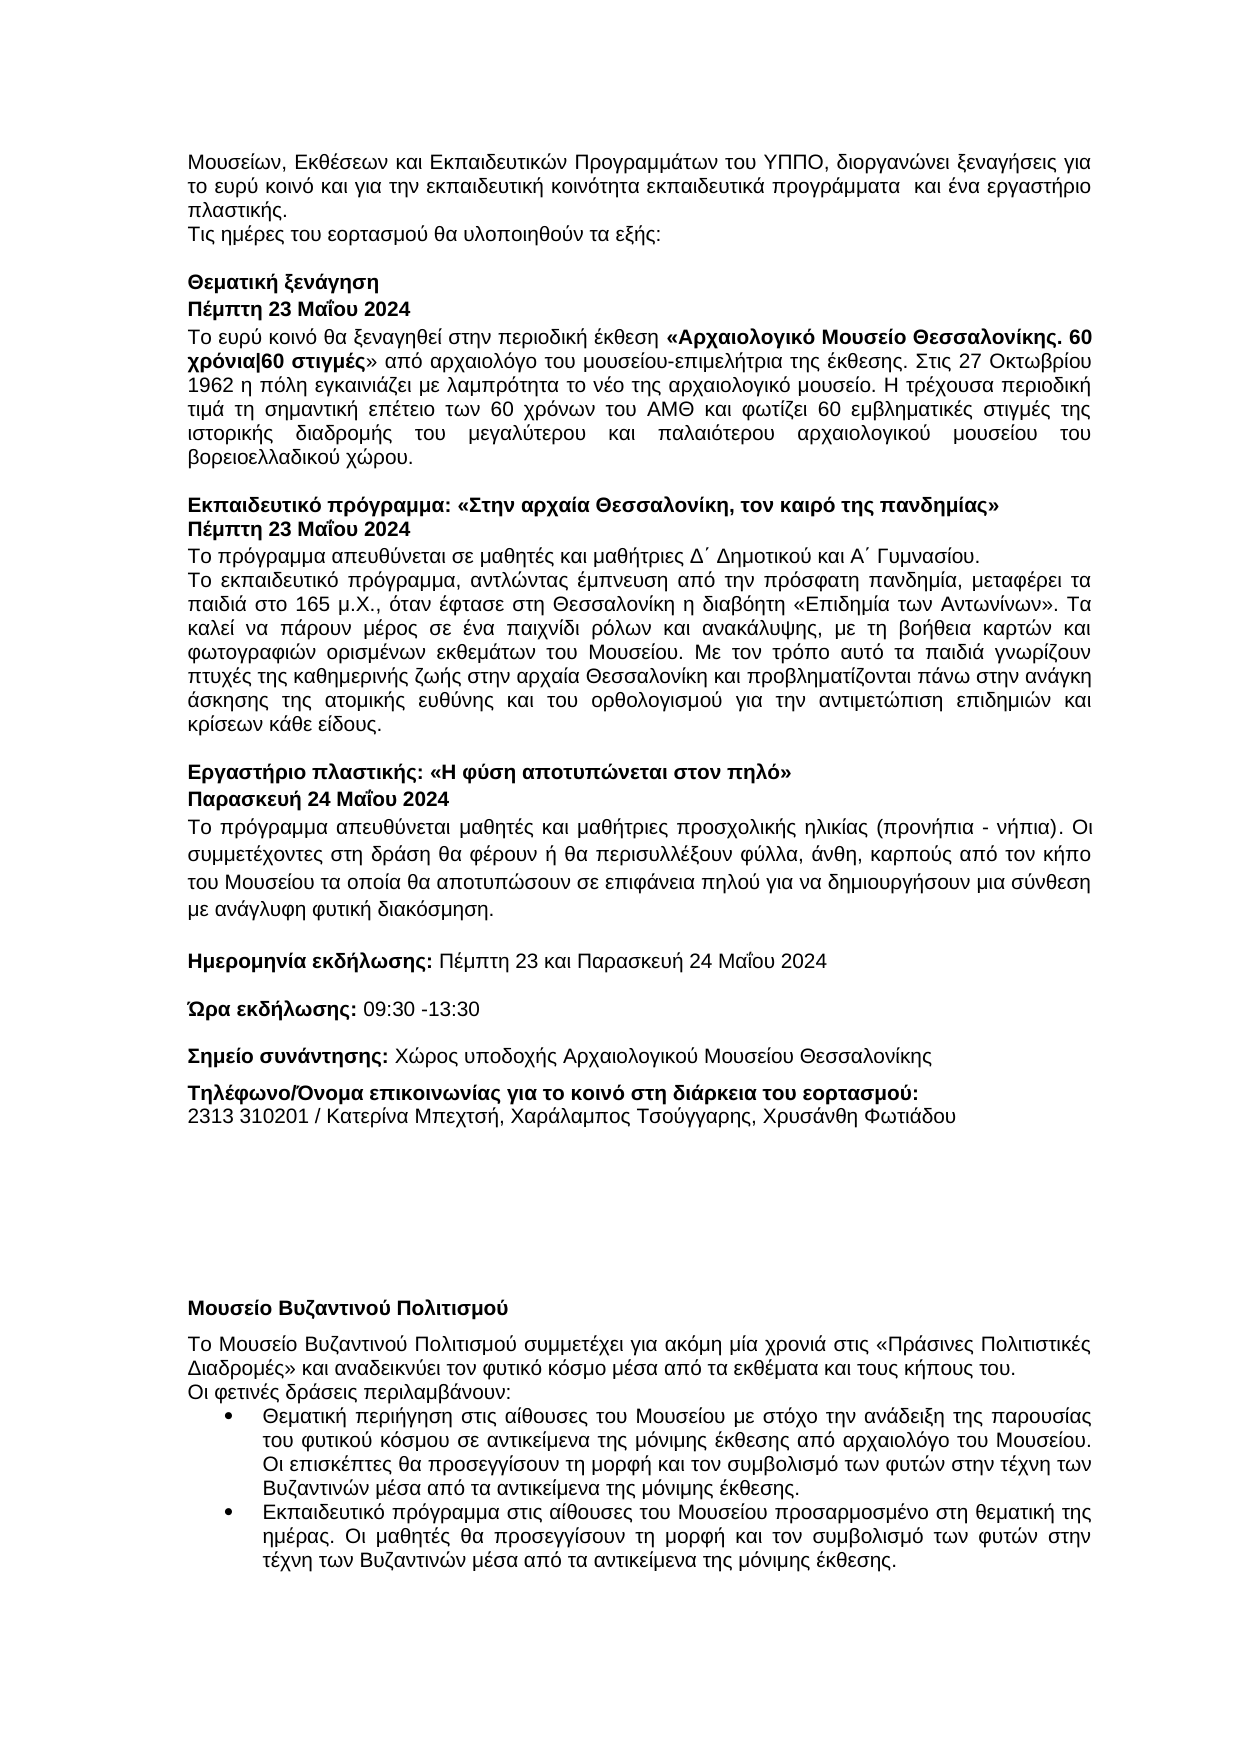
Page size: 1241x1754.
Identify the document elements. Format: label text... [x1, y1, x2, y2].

text Τηλέφωνο/Όνομα επικοινωνίας για το κοινό στη διάρκεια του εορτασμού: [187, 1080, 1093, 1104]
text 2313 310201 / Κατερίνα Μπεχτσή, Χαράλαμπος Τσούγγαρης, Χρυσάνθη Φωτιάδου [187, 1104, 1093, 1128]
text Παρασκευή 24 Μαΐου 2024 [187, 787, 1093, 811]
text Θεματική ξενάγηση [187, 270, 1093, 294]
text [187, 150, 1093, 222]
text Πέμπτη 23 Μαΐου 2024 [187, 297, 1093, 321]
text Τις ημέρες του εορτασμού θα υλοποιηθούν τα εξής: [187, 222, 1093, 246]
list Θεματική περιήγηση στις αίθουσες του Μουσείου με στόχο την ανάδειξη της παρουσίας του φυτικού κόσμου σε αντικείμενα της μόνιμης έκθεσης από αρχαιολόγο του Μουσείου. Οι επισκέπτες θα προσεγγίσουν τη μορφή και τον συμβολισμό των φυτών στην τέχνη των Βυζαντινών μέσα από τα αντικείμενα της μόνιμης έκθεσης. [225, 1404, 1093, 1500]
text Εκπαιδευτικό πρόγραμμα: «Στην αρχαία Θεσσαλονίκη, τον καιρό της πανδημίας» [187, 492, 1093, 516]
text Το πρόγραμμα απευθύνεται μαθητές και μαθήτριες προσχολικής ηλικίας (προνήπια - νήπια). Οι συμμετέχοντες στη δράση θα φέρουν ή θα περισυλλέξουν φύλλα, άνθη, καρπούς από τον κήπο του Μουσείου τα οποία θα αποτυπώσουν σε επιφάνεια πηλού για να δημιουργήσουν μια σύνθεση με ανάγλυφη φυτική διακόσμηση. [187, 814, 1093, 921]
text Ώρα εκδήλωσης: 09:30 -13:30 [187, 996, 1093, 1020]
text Οι φετινές δράσεις περιλαμβάνουν: [187, 1380, 1093, 1404]
text Το Μουσείο Βυζαντινού Πολιτισμού συμμετέχει για ακόμη μία χρονιά στις «Πράσινες Πολιτιστικές Διαδρομές» και αναδεικνύει τον φυτικό κόσμο μέσα από τα εκθέματα και τους κήπους του. [187, 1332, 1093, 1380]
text Εργαστήριο πλαστικής: «Η φύση αποτυπώνεται στον πηλό» [187, 759, 1093, 783]
text Το εκπαιδευτικό πρόγραμμα, αντλώντας έμπνευση από την πρόσφατη πανδημία, μεταφέρει τα παιδιά στο 165 μ.Χ., όταν έφτασε στη Θεσσαλονίκη η διαβόητη «Επιδημία των Αντωνίνων». Τα καλεί να πάρουν μέρος σε ένα παιχνίδι ρόλων και ανακάλυψης, με τη βοήθεια καρτών και φωτογραφιών ορισμένων εκθεμάτων του Μουσείου. Με τον τρόπο αυτό τα παιδιά γνωρίζουν πτυχές της καθημερινής ζωής στην αρχαία Θεσσαλονίκη και προβληματίζονται πάνω στην ανάγκη άσκησης της ατομικής ευθύνης και του ορθολογισμού για την αντιμετώπιση επιδημιών και κρίσεων κάθε είδους. [187, 568, 1093, 736]
text Το πρόγραμμα απευθύνεται σε μαθητές και μαθήτριες Δ΄ Δημοτικού και Α΄ Γυμνασίου. [187, 544, 1093, 568]
text Σημείο συνάντησης: Χώρος υποδοχής Αρχαιολογικού Μουσείου Θεσσαλονίκης [187, 1044, 1093, 1068]
text Το ευρύ κοινό θα ξεναγηθεί στην περιοδική έκθεση «Αρχαιολογικό Μουσείο Θεσσαλονίκης. 60 χρόνια|60 στιγμές» από αρχαιολόγο του μουσείου-επιμελήτρια της έκθεσης. Στις 27 Οκτωβρίου 1962 η πόλη εγκαινιάζει με λαμπρότητα το νέο της αρχαιολογικό μουσείο. Η τρέχουσα περιοδική τιμά τη σημαντική επέτειο των 60 χρόνων του ΑΜΘ και φωτίζει 60 εμβληματικές στιγμές της ιστορικής διαδρομής του μεγαλύτερου και παλαιότερου αρχαιολογικού μουσείου του βορειοελλαδικού χώρου. [187, 325, 1093, 468]
text Πέμπτη 23 Μαΐου 2024 [187, 516, 1093, 540]
list Εκπαιδευτικό πρόγραμμα στις αίθουσες του Μουσείου προσαρμοσμένο στη θεματική της ημέρας. Οι μαθητές θα προσεγγίσουν τη μορφή και τον συμβολισμό των φυτών στην τέχνη των Βυζαντινών μέσα από τα αντικείμενα της μόνιμης έκθεσης. [225, 1500, 1093, 1572]
text Μουσείο Βυζαντινού Πολιτισμού [187, 1296, 1093, 1320]
text Ημερομηνία εκδήλωσης: Πέμπτη 23 και Παρασκευή 24 Μαΐου 2024 [187, 948, 1093, 972]
